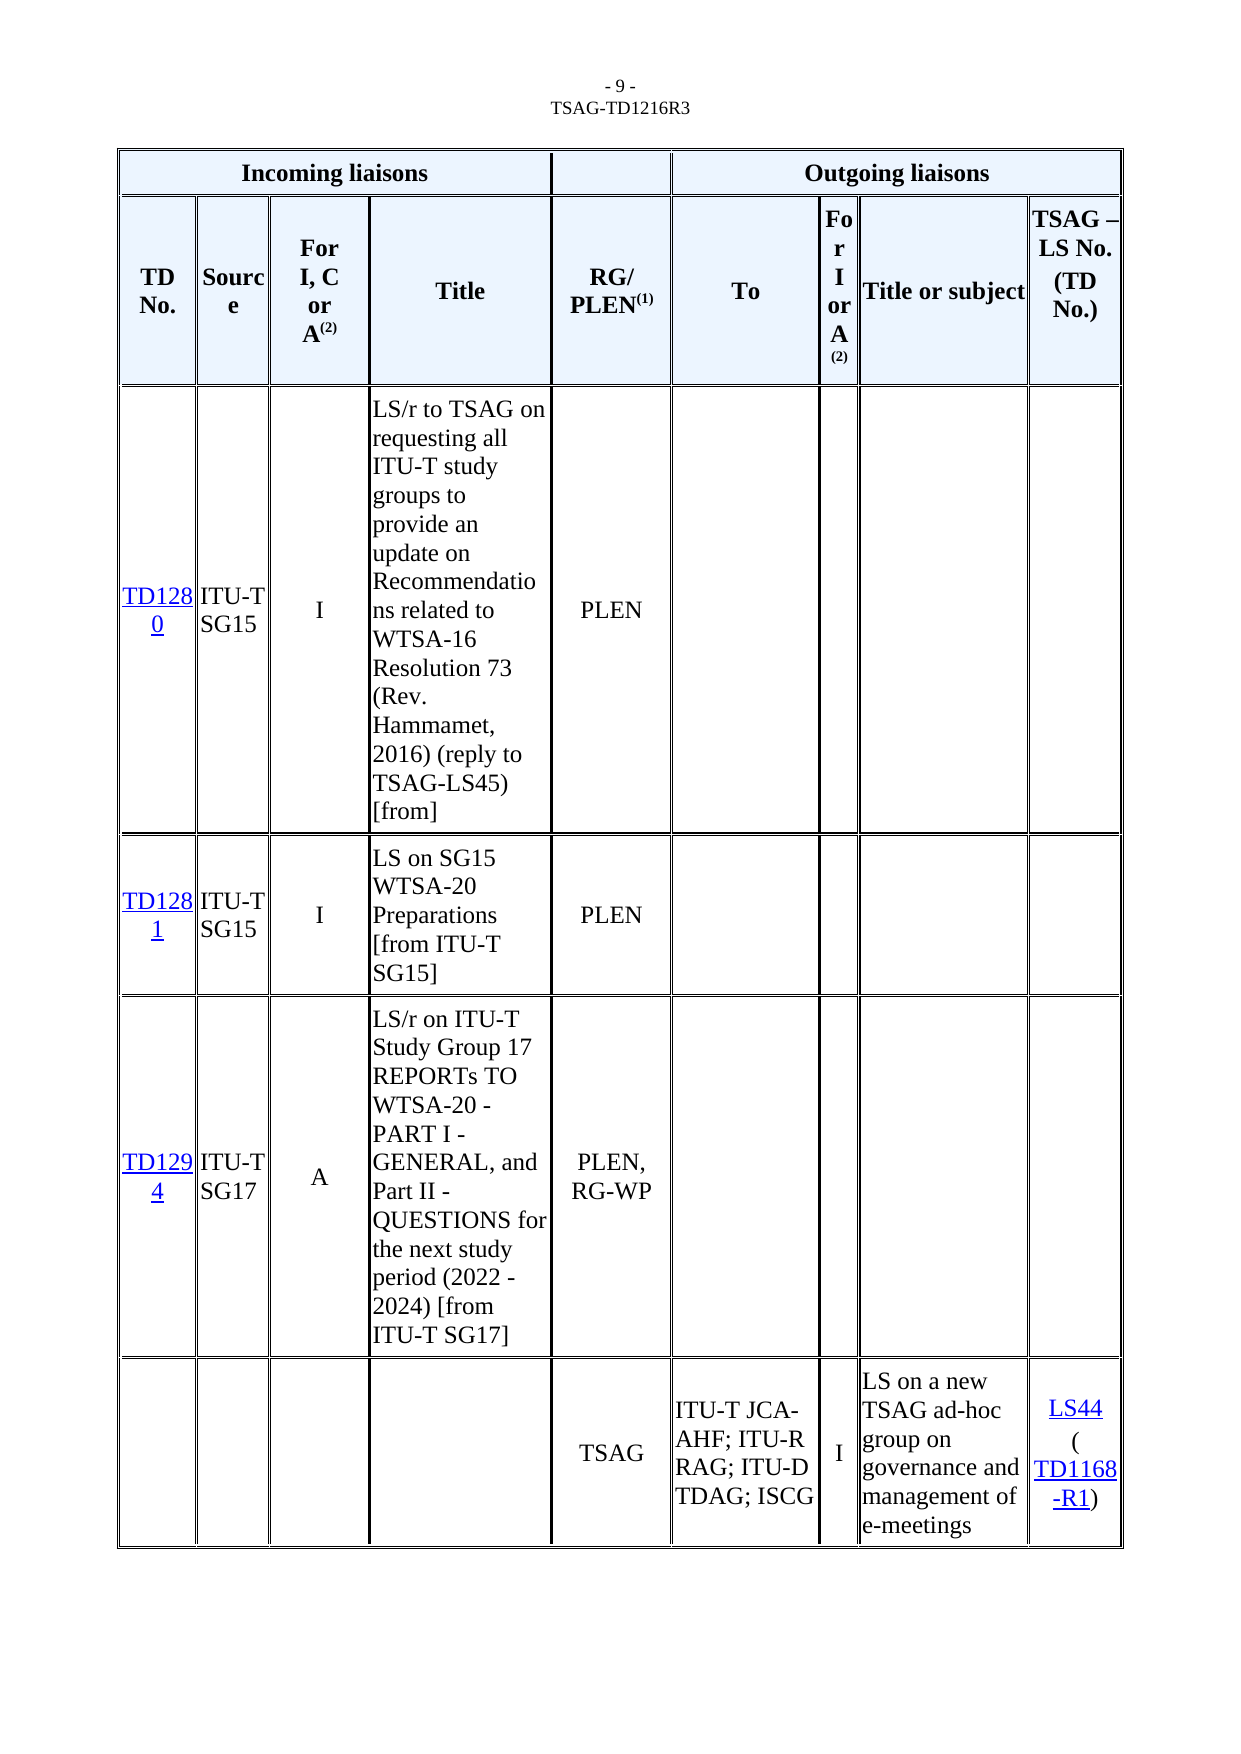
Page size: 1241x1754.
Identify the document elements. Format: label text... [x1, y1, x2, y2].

table_cell ITU-T SG15 [198, 836, 268, 993]
table_cell [821, 387, 857, 832]
table_cell TD1280 [118, 384, 197, 832]
table_cell TSAG [551, 1359, 672, 1546]
table_cell LS44 (TD1168-R1) [1029, 1356, 1122, 1546]
table_cell TSAG – LS No. (TD No.) [1029, 194, 1122, 384]
table_cell [1029, 384, 1122, 832]
table_cell [673, 836, 818, 993]
table_cell Title [371, 197, 550, 384]
table_cell Title or subject [861, 197, 1027, 384]
table_cell TD No. [118, 194, 197, 384]
table_cell [118, 1356, 197, 1546]
table_cell LS/r to TSAG on requesting all ITU-T study groups to provide an update on Recommendations related to WTSA-16 Resolution 73 (Rev. Hammamet, 2016) (reply to TSAG-LS45) [from] [371, 387, 550, 832]
table_header Incoming liaisons [120, 151, 551, 194]
table_cell PLEN [553, 387, 670, 832]
table_cell I [271, 387, 368, 832]
table_cell [270, 1359, 369, 1546]
table_cell [861, 387, 1027, 832]
table_cell PLEN, RG-WP [553, 997, 670, 1356]
table_cell TD1294 [120, 994, 195, 1356]
table_cell LS/r on ITU-T Study Group 17 REPORTs TO WTSA-20 - PART I - GENERAL, and Part II - QUESTIONS for the next study period (2022 - 2024) [from ITU-T SG17] [371, 997, 550, 1356]
table_cell LS on a new TSAG ad-hoc group on governance and management of e-meetings [859, 1359, 1028, 1546]
table_header [551, 151, 672, 194]
table_cell [821, 997, 857, 1356]
table_cell [369, 1359, 551, 1546]
table_cell I [819, 1356, 859, 1546]
table_cell TD1281 [120, 832, 195, 993]
table_cell Source [198, 197, 268, 384]
table_cell [197, 1359, 269, 1546]
table_header Outgoing liaisons [672, 151, 1120, 194]
table_cell [861, 997, 1027, 1356]
table_cell [821, 836, 857, 993]
table_cell For I, C or A(2) [271, 197, 368, 384]
table_cell [861, 836, 1027, 993]
table_cell [1030, 994, 1121, 1356]
table_cell [673, 387, 818, 832]
table_cell To [673, 197, 818, 384]
table_cell [1030, 832, 1121, 993]
table_cell ITU-T SG17 [198, 997, 268, 1356]
table_cell RG/PLEN(1) [553, 197, 670, 384]
table_cell PLEN [553, 836, 670, 993]
table_cell [673, 997, 818, 1356]
table_cell ITU-T JCA-AHF; ITU-R RAG; ITU-D TDAG; ISCG [672, 1359, 819, 1546]
table_cell A [271, 997, 368, 1356]
table_cell ITU-T SG15 [198, 387, 268, 832]
table_cell For I or A(2) [821, 197, 857, 384]
table_cell LS on SG15 WTSA-20 Preparations [from ITU-T SG15] [371, 836, 550, 993]
table_cell I [271, 836, 368, 993]
